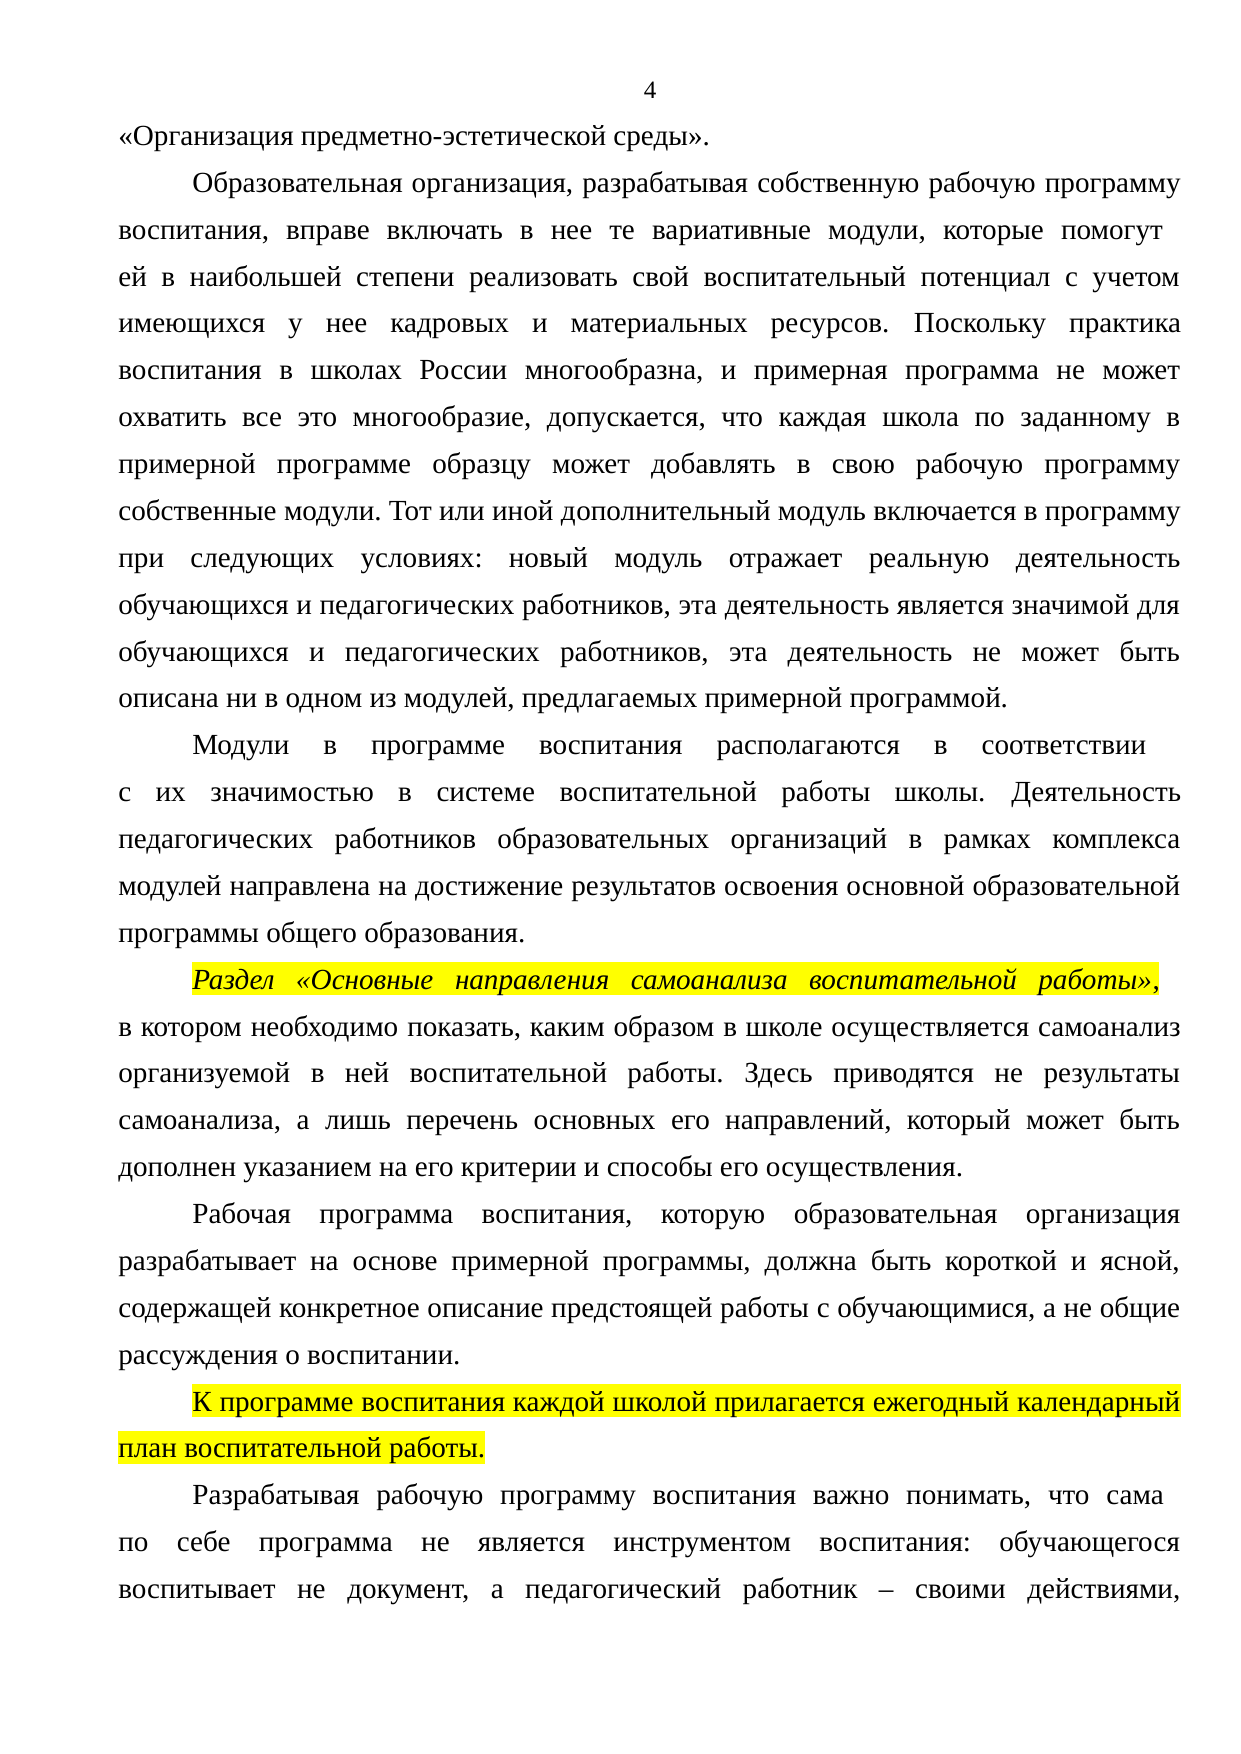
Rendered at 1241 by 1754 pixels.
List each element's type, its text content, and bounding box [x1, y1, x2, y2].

text К программе воспитания каждой школой прилагается ежегодный календарный план воспитательной работы. [118, 1384, 1181, 1464]
text Раздел «Основные направления самоанализа воспитательной работы», в котором необходимо показать, каким образом в школе осуществляется самоанализ организуемой в ней воспитательной работы. Здесь приводятся не результаты самоанализа, а лишь перечень основных его направлений, который может быть дополнен указанием на его критерии и способы его осуществления. [118, 962, 1181, 1183]
text Рабочая программа воспитания, которую образовательная организация разрабатывает на основе примерной программы, должна быть короткой и ясной, содержащей конкретное описание предстоящей работы с обучающимися, а не общие рассуждения о воспитании. [118, 1196, 1181, 1370]
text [118, 1477, 1181, 1605]
text Образовательная организация, разрабатывая собственную рабочую программу воспитания, вправе включать в нее те вариативные модули, которые помогут ей в наибольшей степени реализовать свой воспитательный потенциал с учетом имеющихся у нее кадровых и материальных ресурсов. Поскольку практика воспитания в школах России многообразна, и примерная программа не может охватить все это многообразие, допускается, что каждая школа по заданному в примерной программе образцу может добавлять в свою рабочую программу собственные модули. Тот или иной дополнительный модуль включается в программу при следующих условиях: новый модуль отражает реальную деятельность обучающихся и педагогических работников, эта деятельность является значимой для обучающихся и педагогических работников, эта деятельность не может быть описана ни в одном из модулей, предлагаемых примерной программой. [118, 165, 1181, 714]
text Модули в программе воспитания располагаются в соответствии с их значимостью в системе воспитательной работы школы. Деятельность педагогических работников образовательных организаций в рамках комплекса модулей направлена на достижение результатов освоения основной образовательной программы общего образования. [118, 727, 1181, 948]
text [118, 118, 1181, 152]
